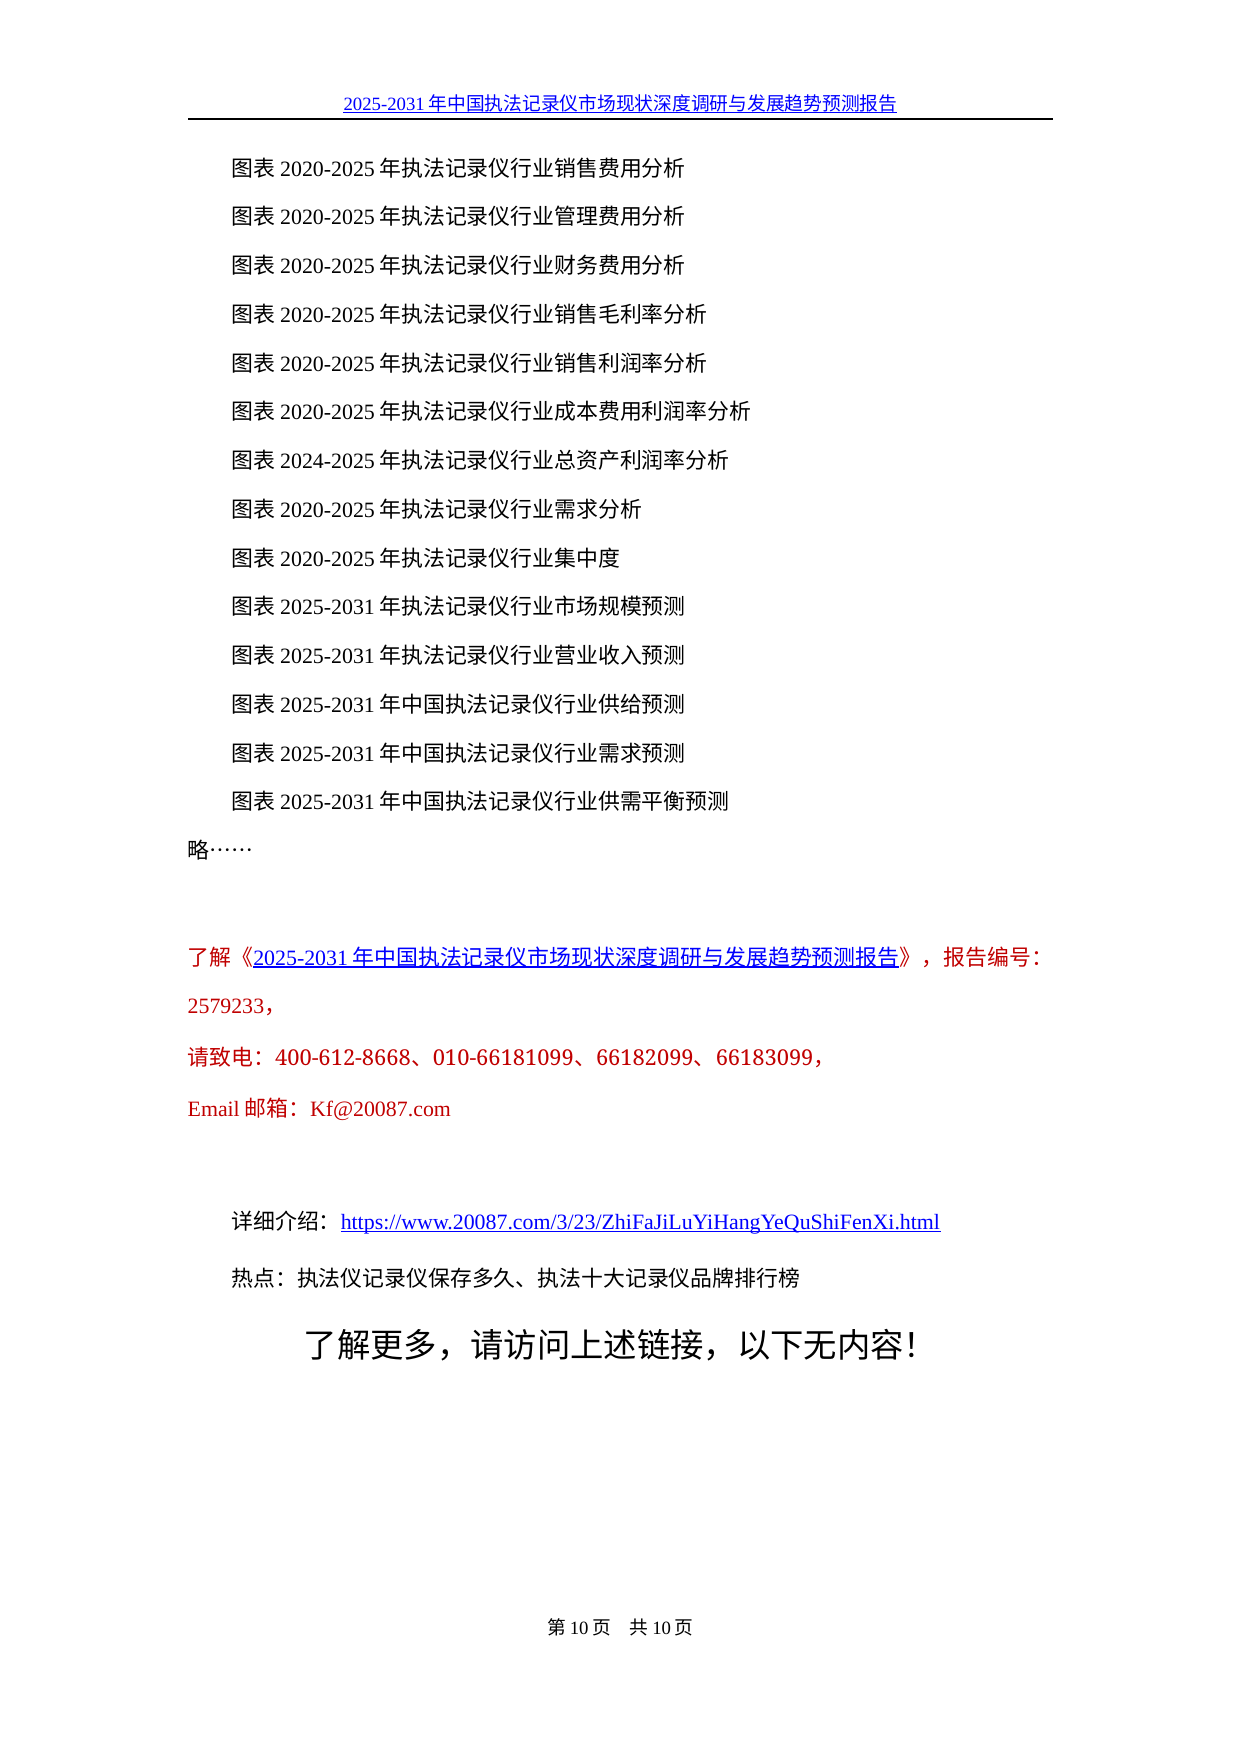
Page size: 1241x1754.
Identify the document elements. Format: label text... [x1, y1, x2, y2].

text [187, 150, 1053, 865]
text 详细介绍：https://www.20087.com/3/23/ZhiFaJiLuYiHangYeQuShiFenXi.html [187, 1204, 1053, 1236]
text 了解《2025-2031年中国执法记录仪市场现状深度调研与发展趋势预测报告》，报告编号：2579233， [187, 939, 1053, 1020]
title 了解更多，请访问上述链接，以下无内容！ [187, 1311, 1053, 1376]
text 热点：执法仪记录仪保存多久、执法十大记录仪品牌排行榜 [187, 1261, 1053, 1293]
text Email邮箱：Kf@20087.com [187, 1091, 1053, 1123]
text 请致电：400-612-8668、010-66181099、66182099、66183099， [187, 1039, 1053, 1072]
